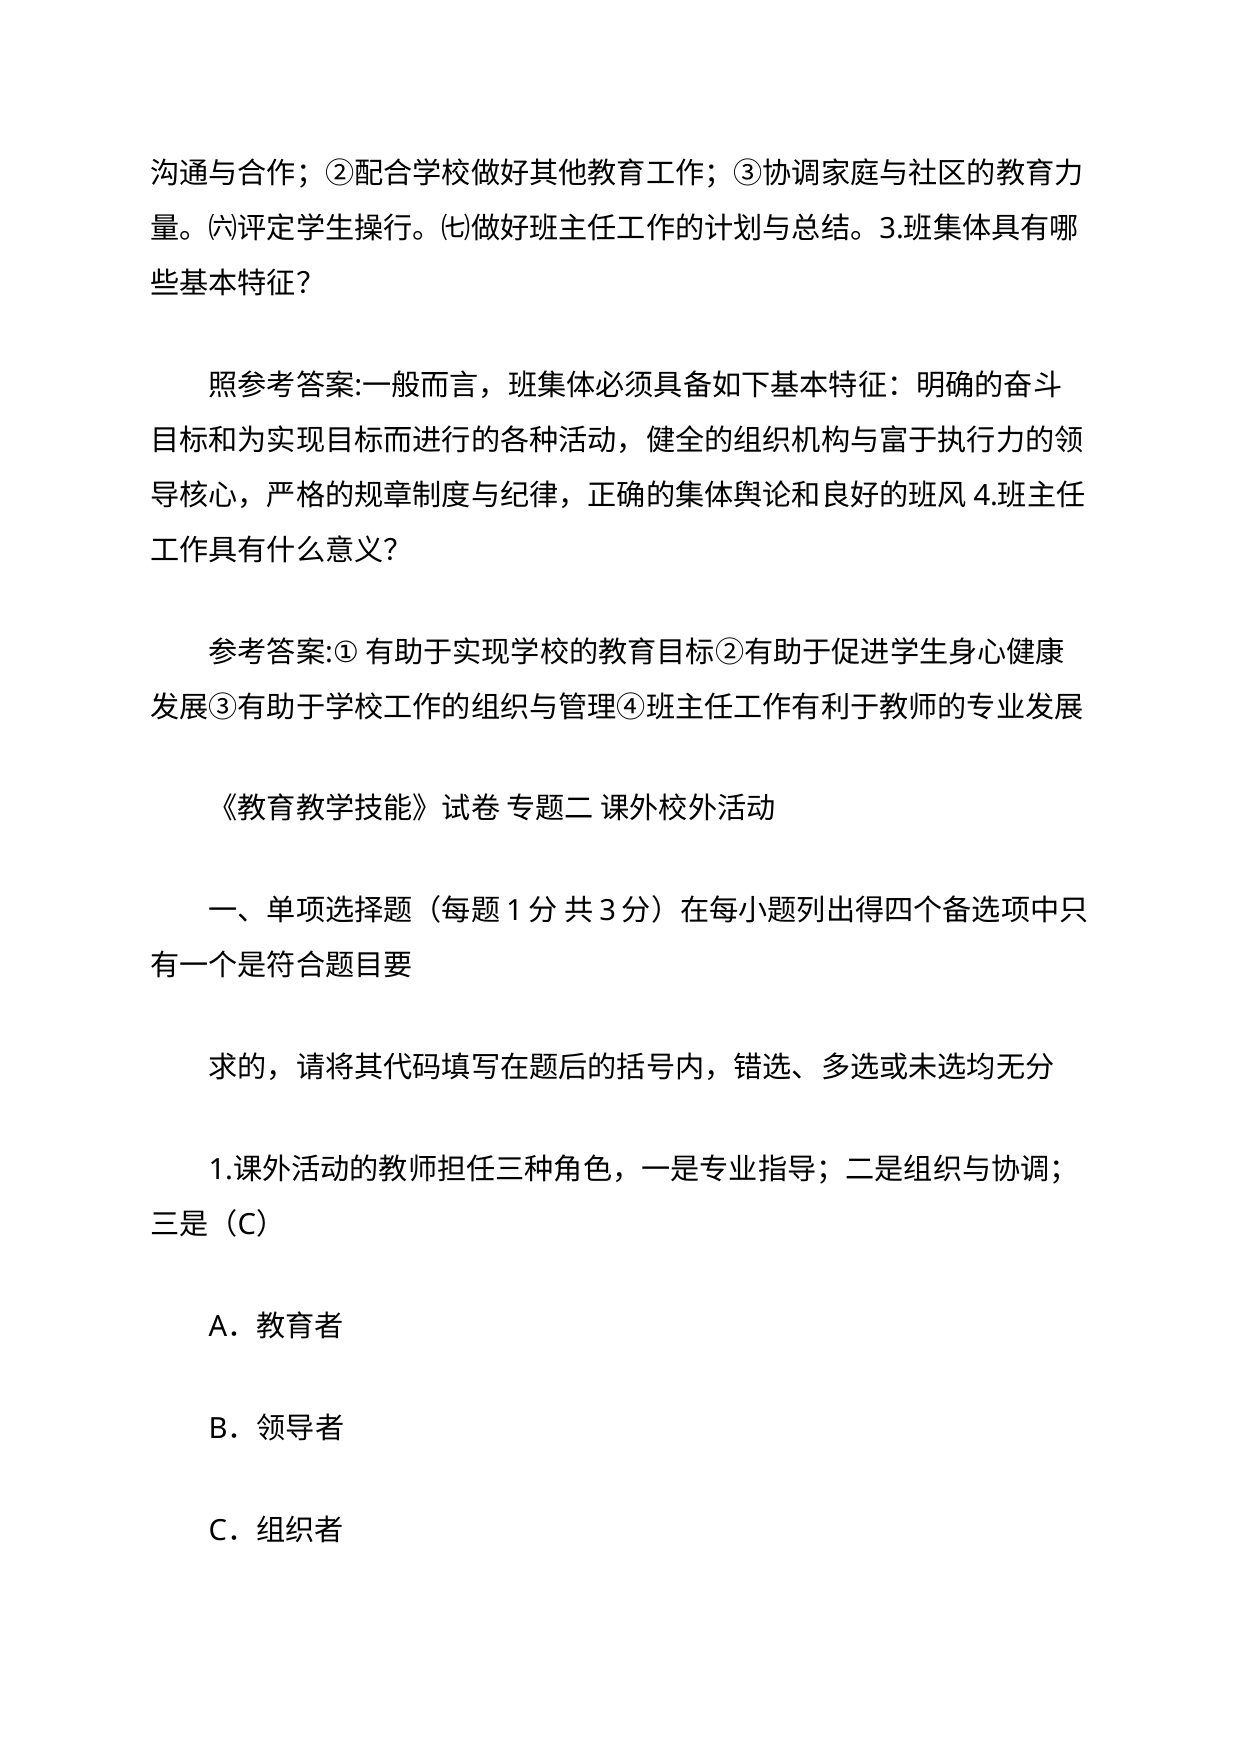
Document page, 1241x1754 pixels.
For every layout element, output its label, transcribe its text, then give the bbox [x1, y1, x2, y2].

text 求的，请将其代码填写在题后的括号内，错选、多选或未选均无分 [150, 1044, 1090, 1086]
text A．教育者 [150, 1302, 1090, 1345]
text 1.课外活动的教师担任三种角色，一是专业指导；二是组织与协调；三是（C） [150, 1145, 1090, 1243]
text C．组织者 [150, 1506, 1090, 1549]
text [150, 150, 1090, 302]
text 参考答案:①有助于实现学校的教育目标②有助于促进学生身心健康发展③有助于学校工作的组织与管理④班主任工作有利于教师的专业发展 [150, 628, 1090, 726]
text 照参考答案:一般而言，班集体必须具备如下基本特征：明确的奋斗目标和为实现目标而进行的各种活动，健全的组织机构与富于执行力的领导核心，严格的规章制度与纪律，正确的集体舆论和良好的班风 4.班主任工作具有什么意义？ [150, 362, 1090, 569]
text 《教育教学技能》试卷 专题二 课外校外活动 [150, 785, 1090, 827]
text B．领导者 [150, 1404, 1090, 1447]
text 一、单项选择题（每题1分 共3分）在每小题列出得四个备选项中只有一个是符合题目要 [150, 887, 1090, 984]
